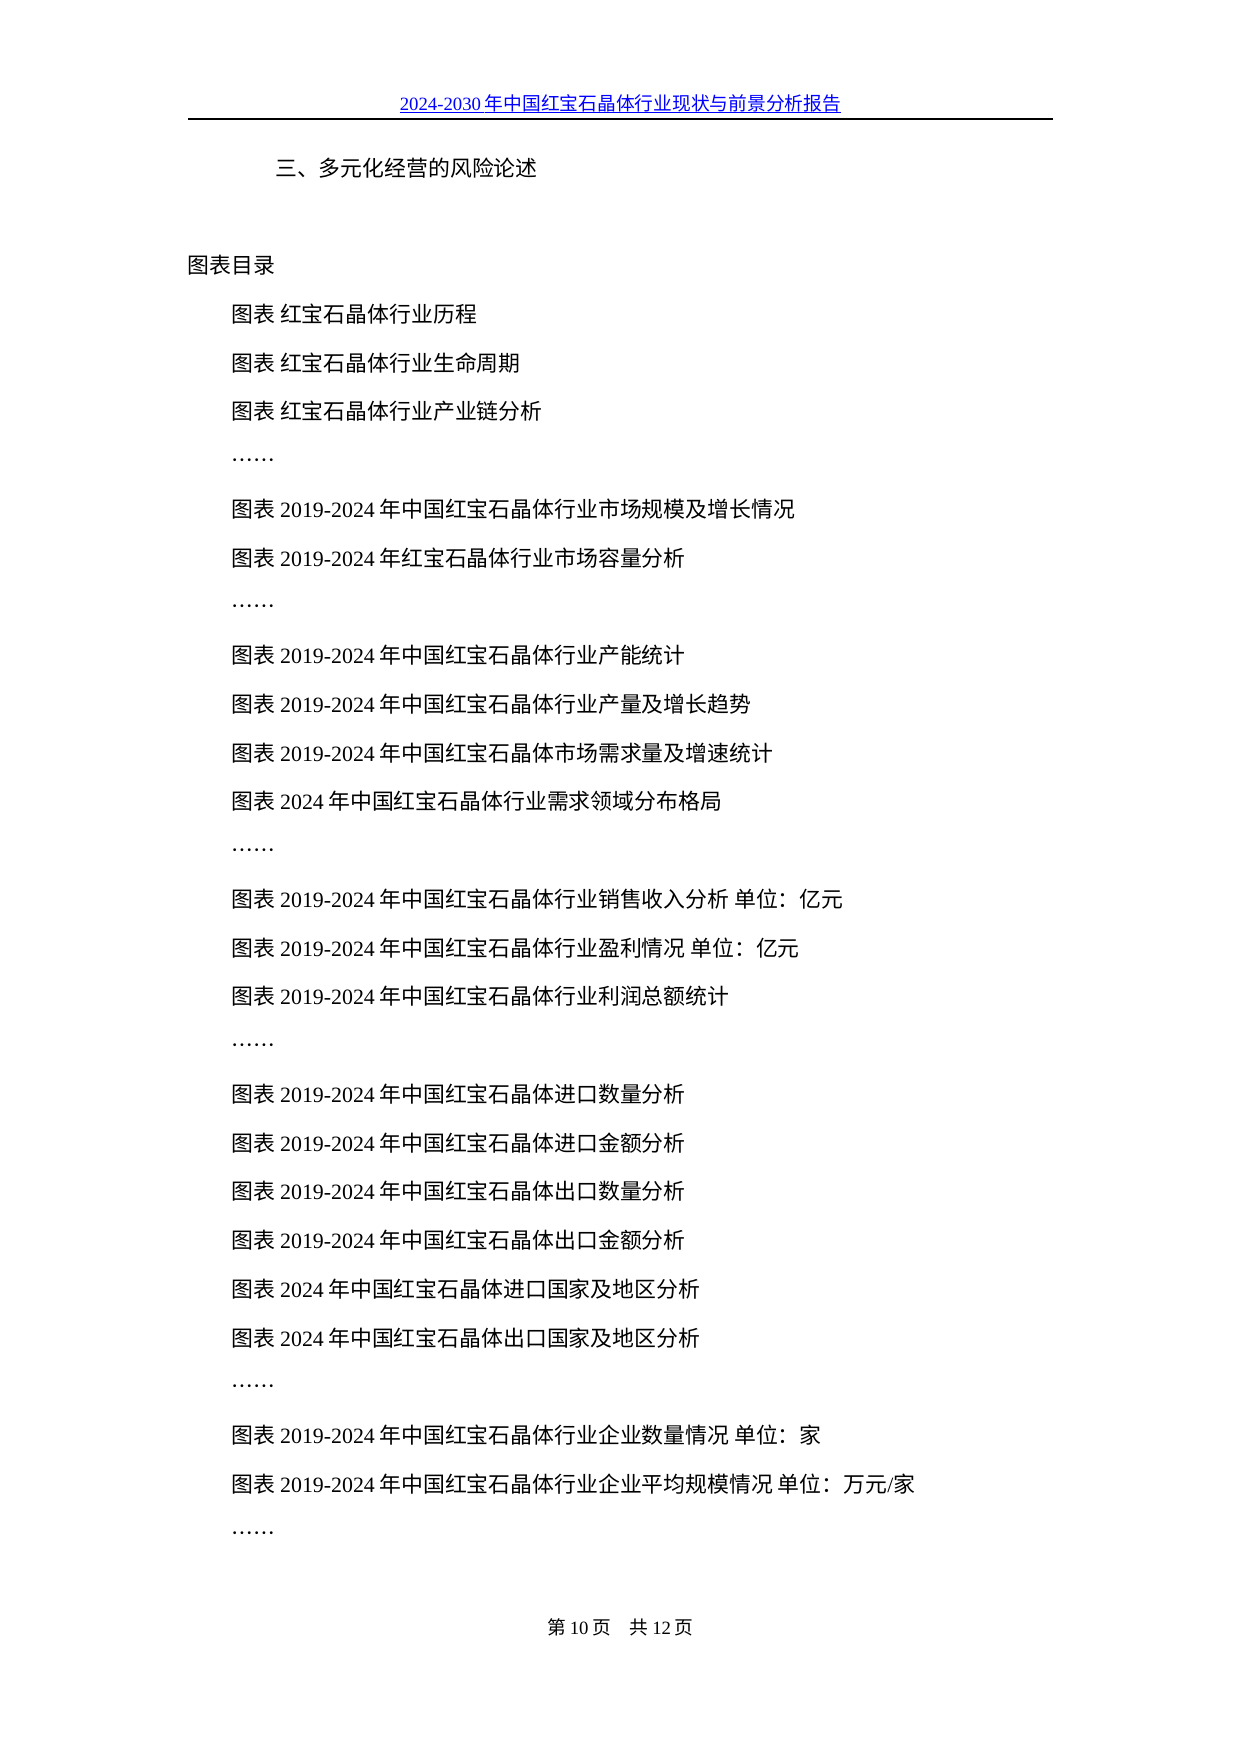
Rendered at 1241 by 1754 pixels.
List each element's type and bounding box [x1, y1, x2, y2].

text [187, 150, 1053, 1548]
